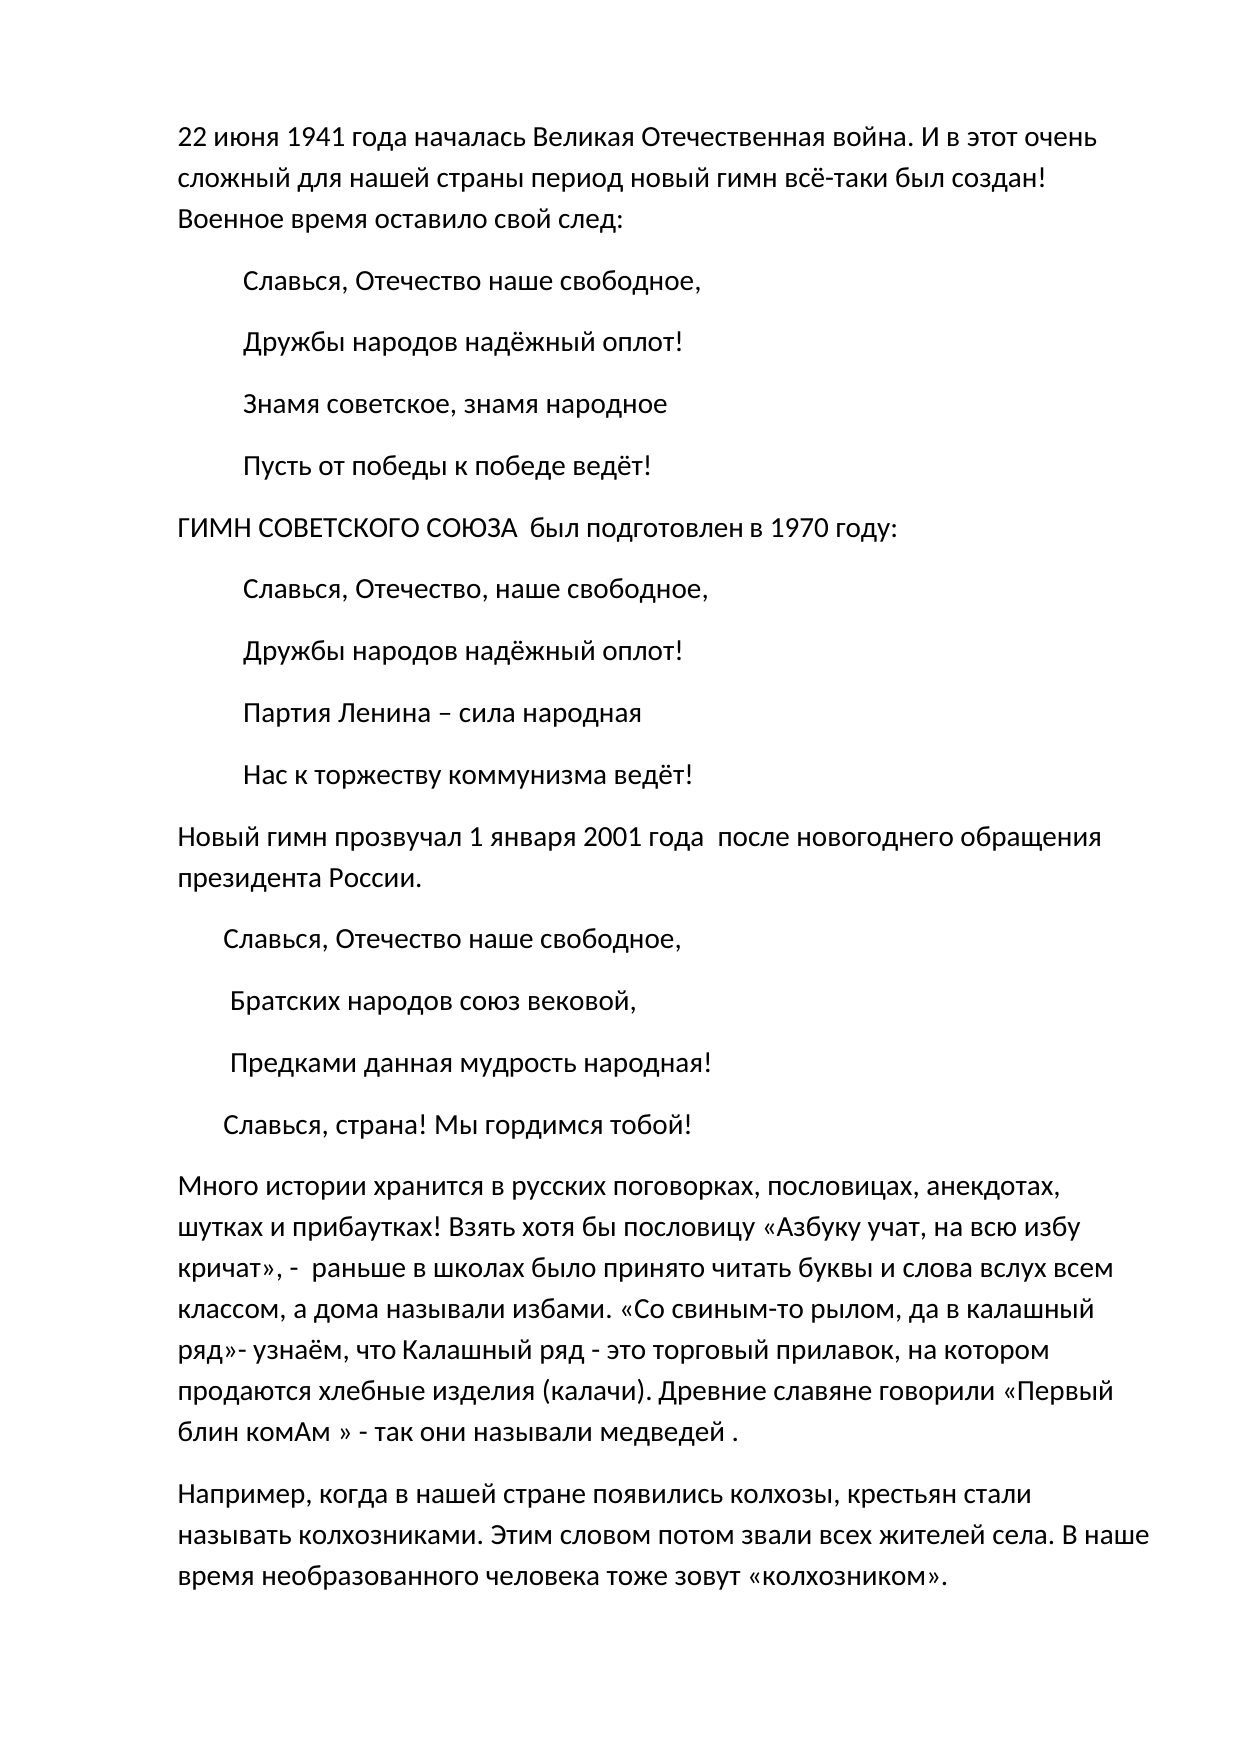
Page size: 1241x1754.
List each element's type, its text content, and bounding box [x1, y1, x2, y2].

text 22 июня 1941 года началась Великая Отечественная война. И в этот очень сложный для нашей страны период новый гимн всё-таки был создан! Военное время оставило свой след: [177, 118, 1152, 236]
text Славься, Отечество, наше свободное, [177, 571, 1152, 606]
text ГИМН СОВЕТСКОГО СОЮЗА был подготовлен в 1970 году: [177, 509, 1152, 544]
text Предками данная мудрость народная! [177, 1044, 1152, 1079]
text Славься, страна! Мы гордимся тобой! [177, 1106, 1152, 1141]
text Пусть от победы к победе ведёт! [177, 447, 1152, 483]
text Дружбы народов надёжный оплот! [177, 323, 1152, 359]
text Дружбы народов надёжный оплот! [177, 632, 1152, 668]
text Нас к торжеству коммунизма ведёт! [177, 756, 1152, 792]
text Славься, Отечество наше свободное, [177, 262, 1152, 297]
text Партия Ленина – сила народная [177, 694, 1152, 730]
text Знамя советское, знамя народное [177, 385, 1152, 421]
text Славься, Отечество наше свободное, [177, 920, 1152, 956]
text Например, когда в нашей стране появились колхозы, крестьян стали называть колхозниками. Этим словом потом звали всех жителей села. В наше время необразованного человека тоже зовут «колхозником». [177, 1475, 1152, 1592]
text Много истории хранится в русских поговорках, пословицах, анекдотах, шутках и прибаутках! Взять хотя бы пословицу «Азбуку учат, на всю избу кричат», - раньше в школах было принято читать буквы и слова вслух всем классом, а дома называли избами. «Со свиным-то рылом, да в калашный ряд»- узнаём, что Калашный ряд - это торговый прилавок, на котором продаются хлебные изделия (калачи). Древние славяне говорили «Первый блин комАм » - так они называли медведей . [177, 1167, 1152, 1449]
text Новый гимн прозвучал 1 января 2001 года после новогоднего обращения президента России. [177, 818, 1152, 894]
text Братских народов союз вековой, [177, 982, 1152, 1018]
